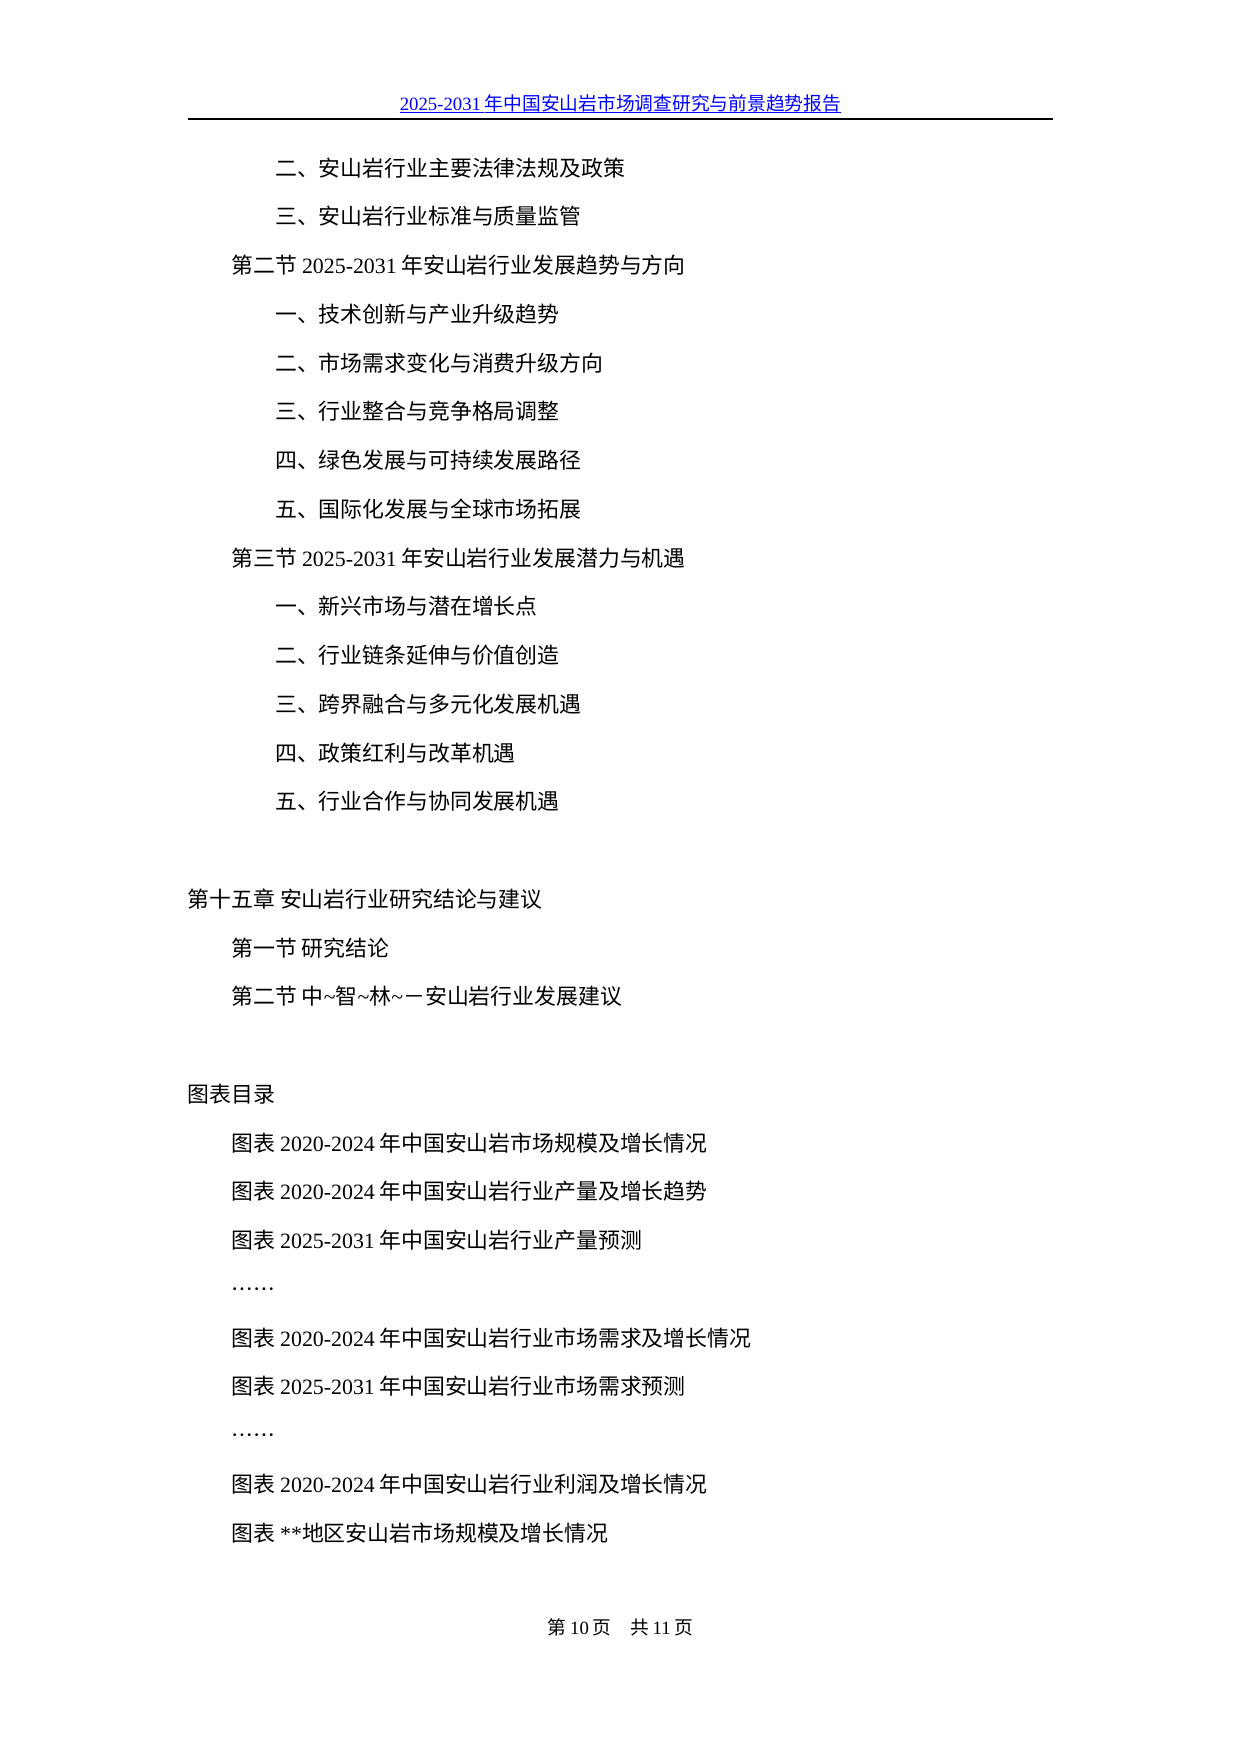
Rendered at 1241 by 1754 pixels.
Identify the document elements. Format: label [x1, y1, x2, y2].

text [187, 150, 1053, 1548]
